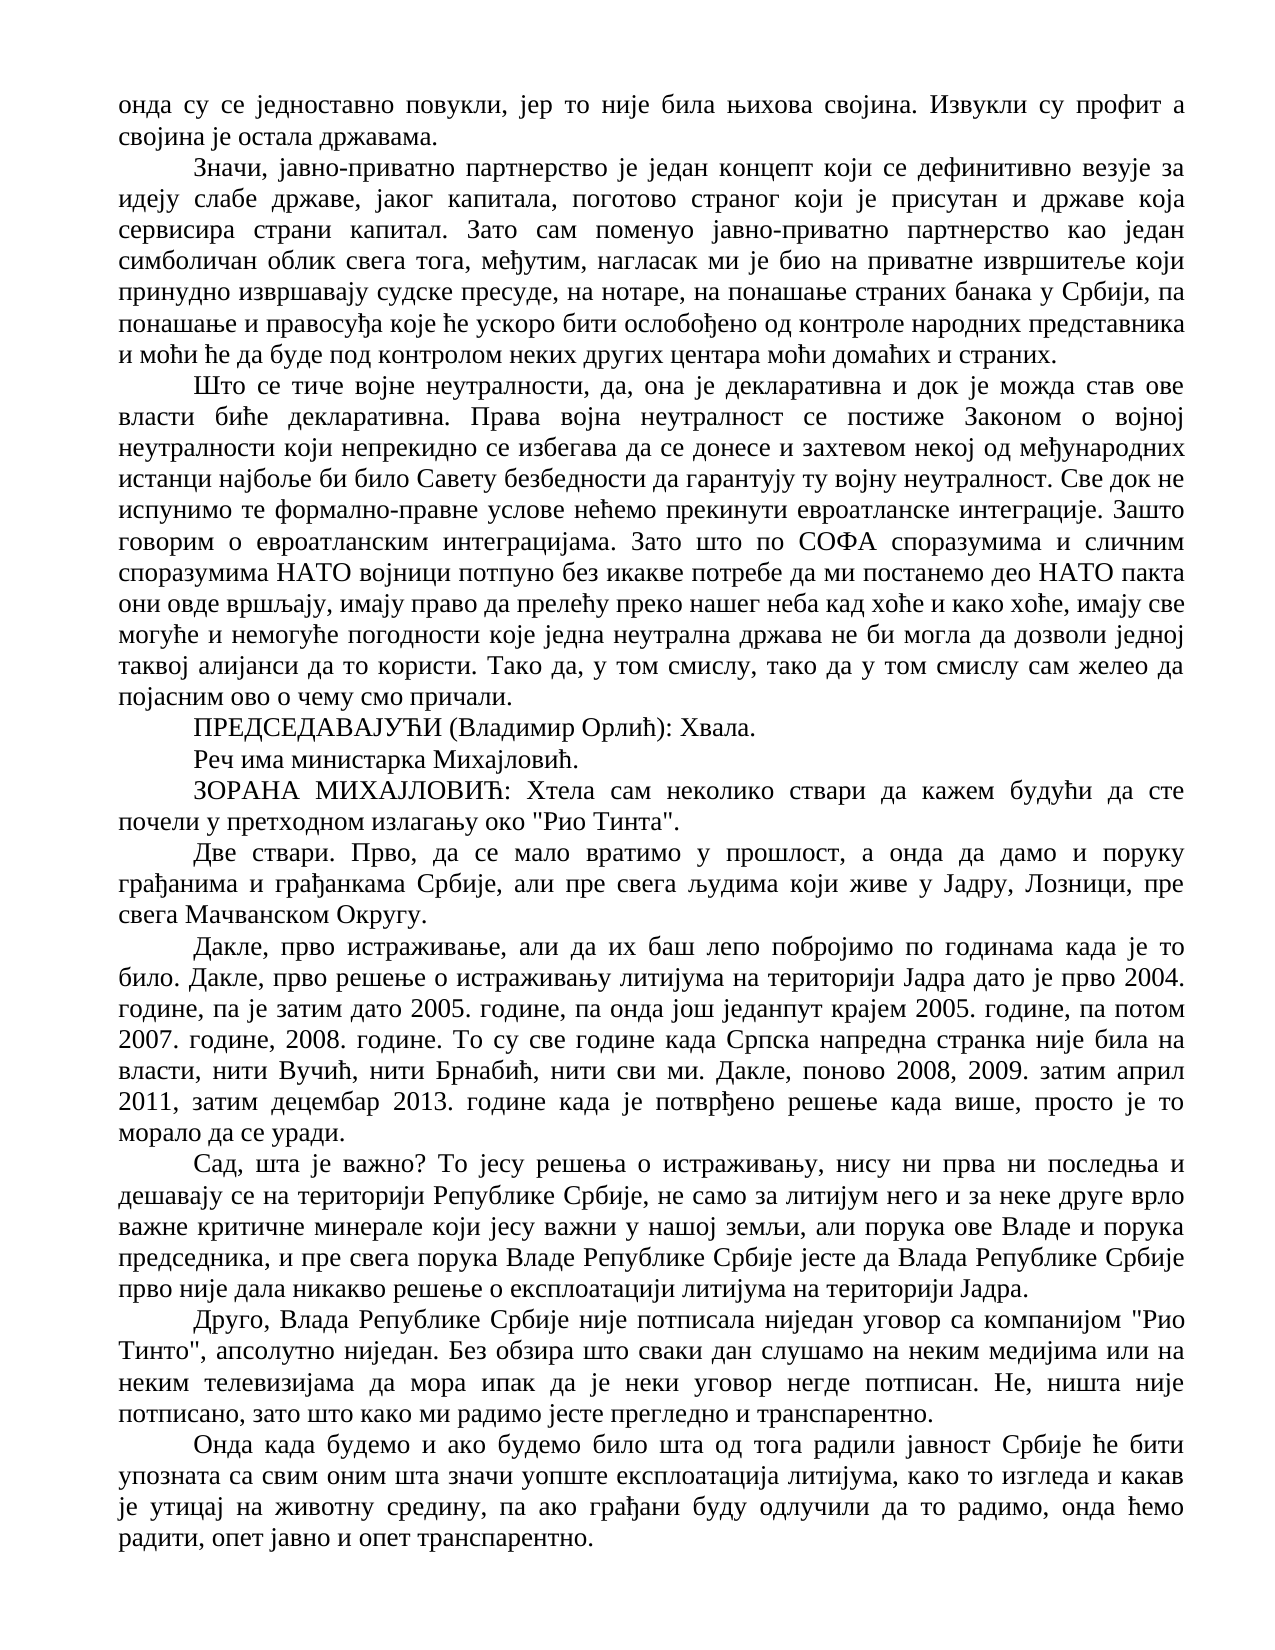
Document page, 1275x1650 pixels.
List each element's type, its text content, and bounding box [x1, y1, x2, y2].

text ЗОРАНА МИХАЈЛОВИЋ: Хтела сам неколико ствари да кажем будући да сте почели у претходном излагању око "Рио Тинта". [118, 774, 1186, 836]
text Што се тиче војне неутралности, да, она је декларативна и док је можда став ове власти биће декларативна. Права војна неутралност се постиже Законом о војној неутралности који непрекидно се избегава да се донесе и захтевом некој од међународних истанци најбоље би било Савету безбедности да гарантују ту војну неутралност. Све док не испунимо те формално-правне услове нећемо прекинути евроатланске интеграције. Зашто говорим о евроатланским интеграцијама. Зато што по СОФА споразумима и сличним споразумима НАТО војници потпуно без икакве потребе да ми постанемо део НАТО пакта они овде вршљају, имају право да прелећу преко нашег неба кад хоће и како хоће, имају све могуће и немогуће погодности које једна неутрална држава не би могла да дозволи једној таквој алијанси да то користи. Тако да, у том смислу, тако да у том смислу сам желео да појасним ово о чему смо причали. [118, 369, 1186, 712]
text Значи, јавно-приватно партнерство је један концепт који се дефинитивно везује за идеју слабе државе, јаког капитала, поготово страног који је присутан и државе која сервисира страни капитал. Зато сам поменуо јавно-приватно партнерство као један симболичан облик свега тога, међутим, нагласак ми је био на приватне извршитеље који принудно извршавају судске пресуде, на нотаре, на понашање страних банака у Србији, па понашање и правосуђа које ће ускоро бити ослобођено од контроле народних представника и моћи ће да буде под контролом неких других центара моћи домаћих и страних. [118, 151, 1186, 369]
text Реч има министарка Михајловић. [118, 743, 1186, 774]
text Друго, Влада Републике Србије није потписала ниједан уговор са компанијом "Рио Тинто", апсолутно ниједан. Без обзира што сваки дан слушамо на неким медијима или на неким телевизијама да мора ипак да је неки уговор негде потписан. Не, ништа није потписано, зато што како ми радимо јесте прегледно и транспарентно. [118, 1303, 1186, 1428]
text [118, 89, 1186, 151]
text Онда када будемо и ако будемо било шта од тога радили јавност Србије ће бити упозната са свим оним шта значи уопште експлоатација литијума, како то изгледа и какав је утицај на животну средину, па ако грађани буду одлучили да то радимо, онда ћемо радити, опет јавно и опет транспарентно. [118, 1428, 1186, 1552]
text Две ствари. Прво, да се мало вратимо у прошлост, а онда да дамо и поруку грађанима и грађанкама Србије, али пре свега људима који живе у Јадру, Лозници, пре свега Мачванском Округу. [118, 836, 1186, 929]
text Дакле, прво истраживање, али да их баш лепо побројимо по годинама када је то било. Дакле, прво решење о истраживању литијума на територији Јадра дато је прво 2004. године, па је затим дато 2005. године, па онда још једанпут крајем 2005. године, па потом 2007. године, 2008. године. То су све године када Српска напредна странка није била на власти, нити Вучић, нити Брнабић, нити сви ми. Дакле, поново 2008, 2009. затим април 2011, затим децембар 2013. године када је потврђено решење када више, просто је то морало да се уради. [118, 929, 1186, 1148]
text Сад, шта је важно? То јесу решења о истраживању, нису ни прва ни последња и дешавају се на територији Републике Србије, не само за литијум него и за неке друге врло важне критичне минерале који јесу важни у нашој земљи, али порука ове Владе и порука председника, и пре свега порука Владе Републике Србије јесте да Влада Републике Србије прво није дала никакво решење о експлоатацији литијума на територији Јадра. [118, 1148, 1186, 1303]
text ПРЕДСЕДАВАЈУЋИ (Владимир Орлић): Хвала. [118, 712, 1186, 743]
